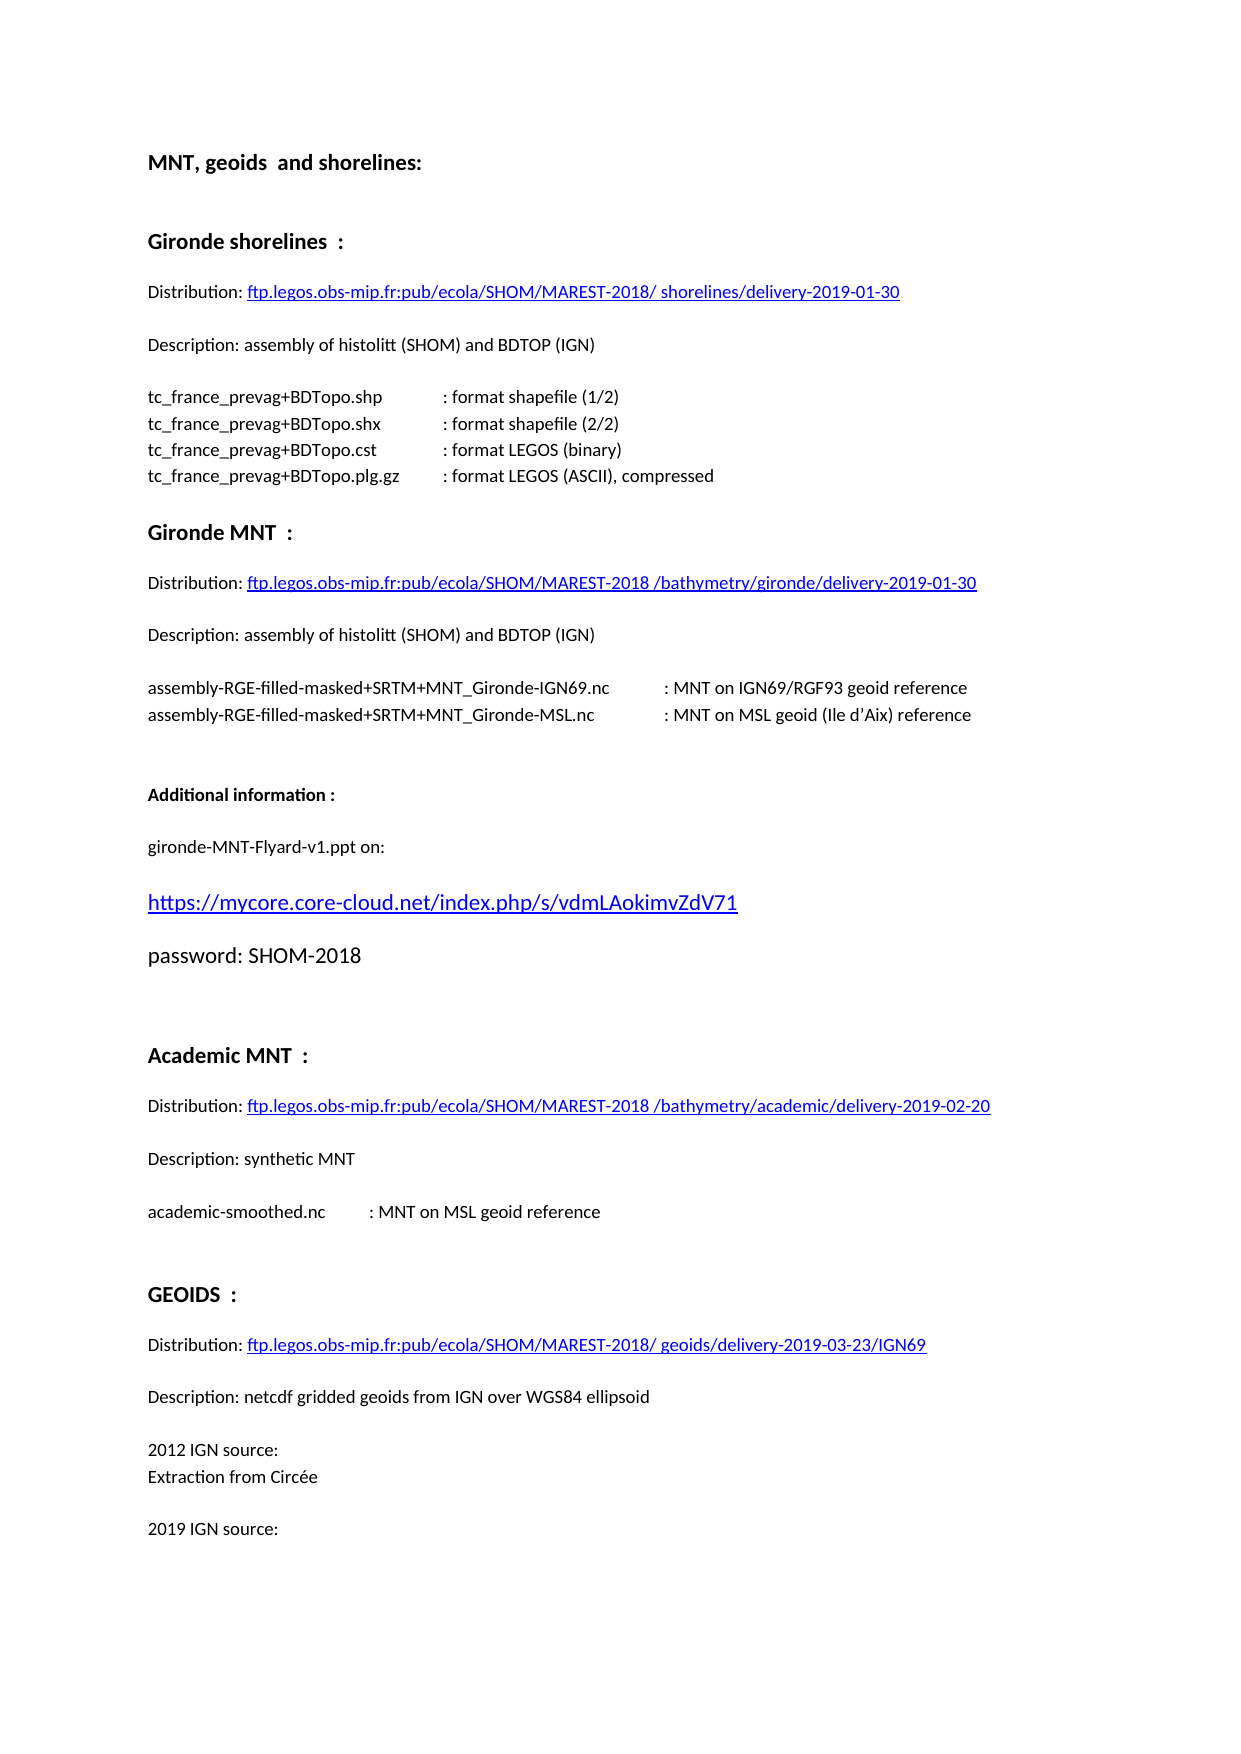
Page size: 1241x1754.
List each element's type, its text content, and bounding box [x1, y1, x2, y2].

text Distribution: ftp.legos.obs-mip.fr:pub/ecola/SHOM/MAREST-2018 /bathymetry/academic/delivery-2019-02-20 [148, 1094, 1093, 1117]
text Extraction from Circée [148, 1465, 1093, 1488]
text gironde-MNT-Flyard-v1.ppt on: [148, 836, 1093, 858]
text Description: assembly of histolitt (SHOM) and BDTOP (IGN) [148, 333, 1093, 356]
text https://mycore.core-cloud.net/index.php/s/vdmLAokimvZdV71 [148, 888, 1093, 916]
text Academic MNT : [148, 1041, 1093, 1069]
text GEOIDS : [148, 1280, 1093, 1308]
text Gironde shorelines : [148, 227, 1093, 255]
text Distribution: ftp.legos.obs-mip.fr:pub/ecola/SHOM/MAREST-2018/ geoids/delivery-2019-03-23/IGN69 [148, 1333, 1093, 1356]
text assembly-RGE-filled-masked+SRTM+MNT_Gironde-IGN69.nc : MNT on IGN69/RGF93 geoid reference assembly-RGE-filled-masked+SRTM+MNT_Gironde-MSL.nc : MNT on MSL geoid (Ile d’Aix) reference [148, 650, 1093, 758]
text Description: synthetic MNT [148, 1147, 1093, 1170]
text Distribution: ftp.legos.obs-mip.fr:pub/ecola/SHOM/MAREST-2018 /bathymetry/gironde/delivery-2019-01-30 [148, 571, 1093, 594]
text Description: netcdf gridded geoids from IGN over WGS84 ellipsoid [148, 1386, 1093, 1409]
text password: SHOM-2018 [148, 941, 1093, 969]
text academic-smoothed.nc : MNT on MSL geoid reference [148, 1173, 1093, 1255]
text 2019 IGN source: [148, 1491, 1093, 1540]
text tc_france_prevag+BDTopo.shp : format shapefile (1/2) tc_france_prevag+BDTopo.shx : format shapefile (2/2) tc_france_prevag+BDTopo.cst : format LEGOS (binary) tc_france_prevag+BDTopo.plg.gz : format LEGOS (ASCII), compressed Gironde MNT : [148, 359, 1093, 546]
text Additional information : [148, 783, 1093, 806]
text MNT, geoids and shorelines: [148, 148, 1093, 176]
text Description: assembly of histolitt (SHOM) and BDTOP (IGN) [148, 624, 1093, 647]
text 2012 IGN source: [148, 1438, 1093, 1461]
text Distribution: ftp.legos.obs-mip.fr:pub/ecola/SHOM/MAREST-2018/ shorelines/delivery-2019-01-30 [148, 280, 1093, 303]
